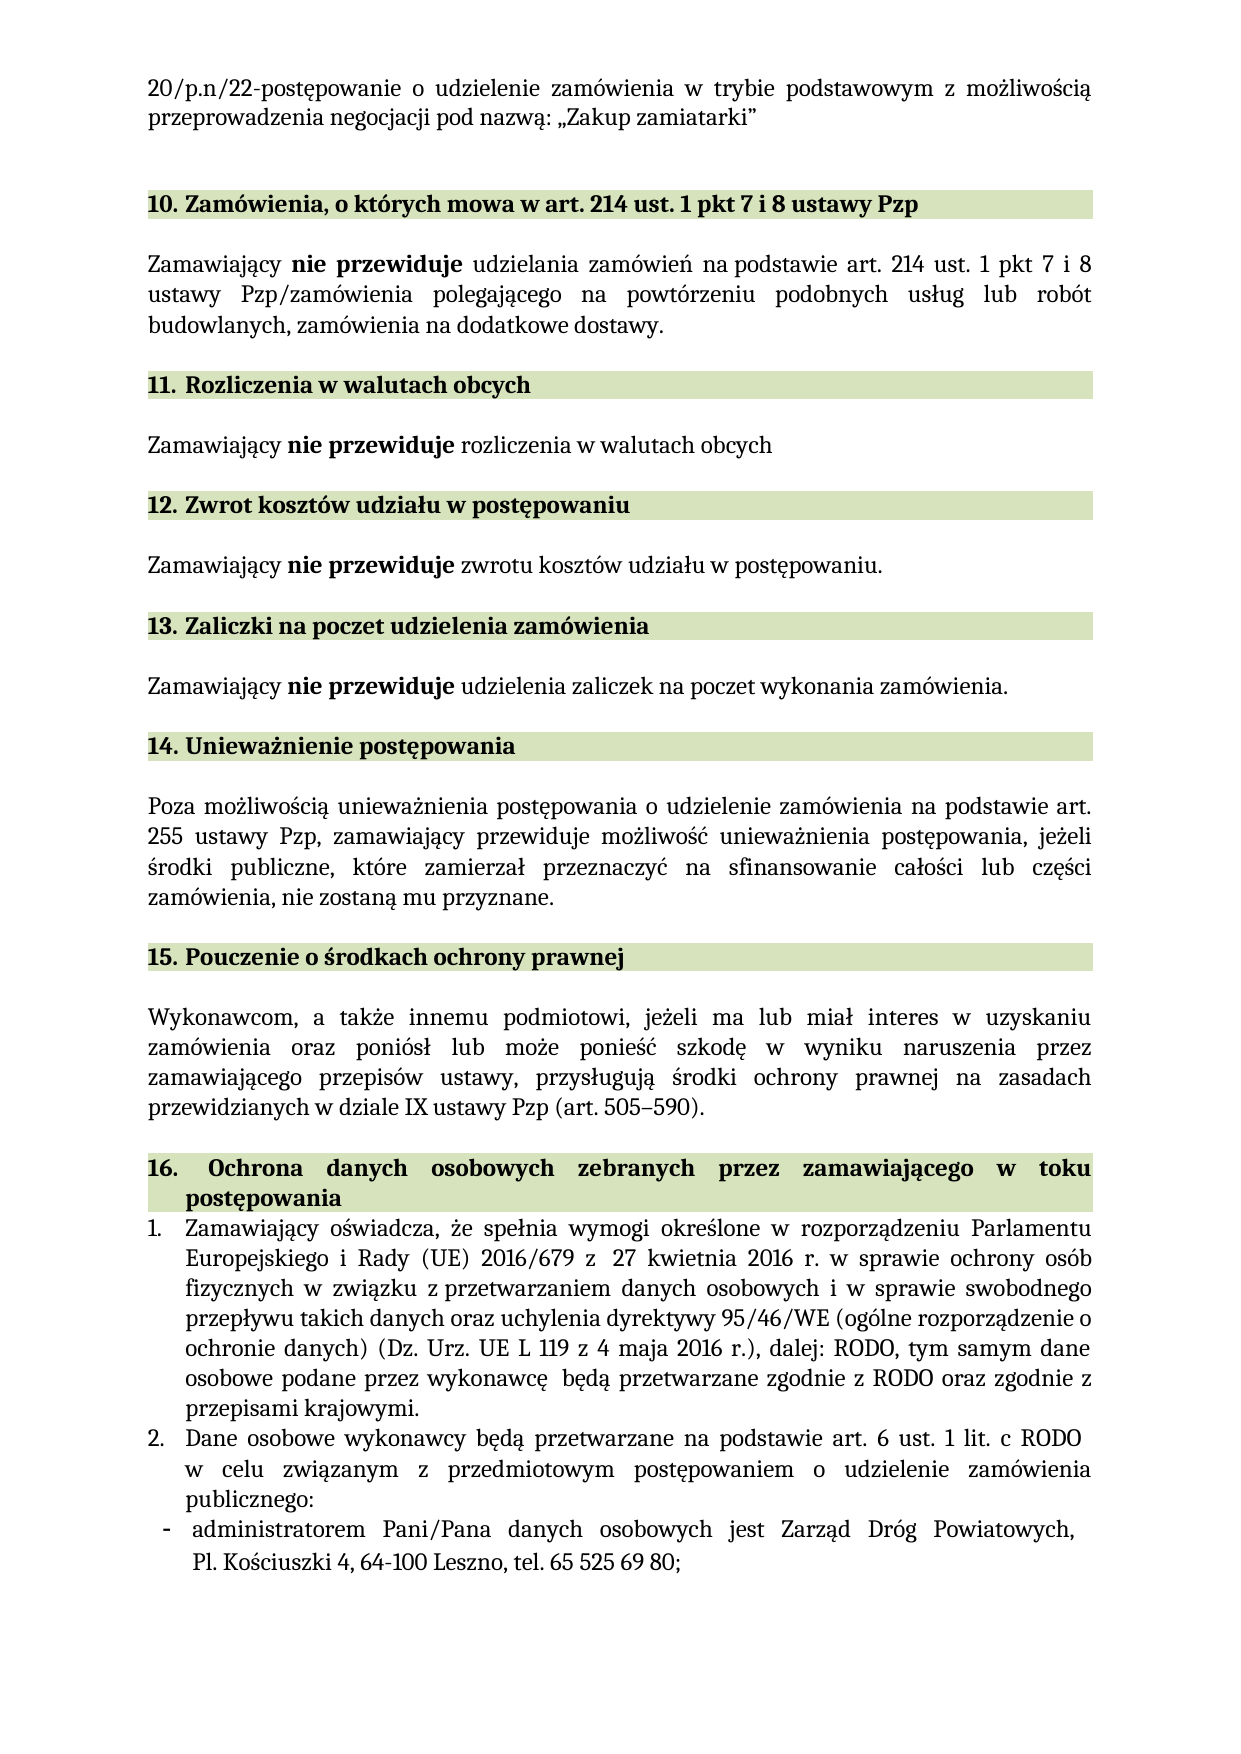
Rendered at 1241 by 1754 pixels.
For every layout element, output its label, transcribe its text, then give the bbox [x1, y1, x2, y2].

list Zaliczki na poczet udzielenia zamówienia [148, 612, 1093, 640]
text Poza możliwością unieważnienia postępowania o udzielenie zamówienia na podstawie art. 255 ustawy Pzp, zamawiający przewiduje możliwość unieważnienia postępowania, jeżeli środki publiczne, które zamierzał przeznaczyć na sfinansowanie całości lub części zamówienia, nie zostaną mu przyznane. [148, 792, 1093, 911]
text Zamawiający nie przewiduje udzielenia zaliczek na poczet wykonania zamówienia. [148, 672, 1093, 701]
list Zamawiający oświadcza, że spełnia wymogi określone w rozporządzeniu Parlamentu Europejskiego i Rady (UE) 2016/679 z 27 kwietnia 2016 r. w sprawie ochrony osób fizycznych w związku z przetwarzaniem danych osobowych i w sprawie swobodnego przepływu takich danych oraz uchylenia dyrektywy 95/46/WE (ogólne rozporządzenie o ochronie danych) (Dz. Urz. UE L 119 z 4 maja 2016 r.), dalej: RODO, tym samym dane osobowe podane przez wykonawcę będą przetwarzane zgodnie z RODO oraz zgodnie z przepisami krajowymi. [148, 1214, 1093, 1423]
text Zamawiający nie przewiduje zwrotu kosztów udziału w postępowaniu. [148, 551, 1093, 580]
text Wykonawcom, a także innemu podmiotowi, jeżeli ma lub miał interes w uzyskaniu zamówienia oraz poniósł lub może ponieść szkodę w wyniku naruszenia przez zamawiającego przepisów ustawy, przysługują środki ochrony prawnej na zasadach przewidzianych w dziale IX ustawy Pzp (art. 505–590). [148, 1003, 1093, 1122]
list Ochrona danych osobowych zebranych przez zamawiającego w toku postępowania [148, 1153, 1093, 1212]
list Zamówienia, o których mowa w art. 214 ust. 1 pkt 7 i 8 ustawy Pzp [148, 190, 1093, 219]
list administratorem Pani/Pana danych osobowych jest Zarząd Dróg Powiatowych, Pl. Kościuszki 4, 64-100 Leszno, tel. 65 525 69 80; [162, 1515, 1093, 1576]
list Dane osobowe wykonawcy będą przetwarzane na podstawie art. 6 ust. 1 lit. c RODO w celu związanym z przedmiotowym postępowaniem o udzielenie zamówienia publicznego: [148, 1424, 1093, 1513]
list Unieważnienie postępowania [148, 732, 1093, 761]
list Zwrot kosztów udziału w postępowaniu [148, 491, 1093, 520]
text Zamawiający nie przewiduje rozliczenia w walutach obcych [148, 431, 1093, 460]
list Rozliczenia w walutach obcych [148, 371, 1093, 399]
text Zamawiający nie przewiduje udzielania zamówień na podstawie art. 214 ust. 1 pkt 7 i 8 ustawy Pzp/zamówienia polegającego na powtórzeniu podobnych usług lub robót budowlanych, zamówienia na dodatkowe dostawy. [148, 250, 1093, 339]
list Pouczenie o środkach ochrony prawnej [148, 943, 1093, 971]
